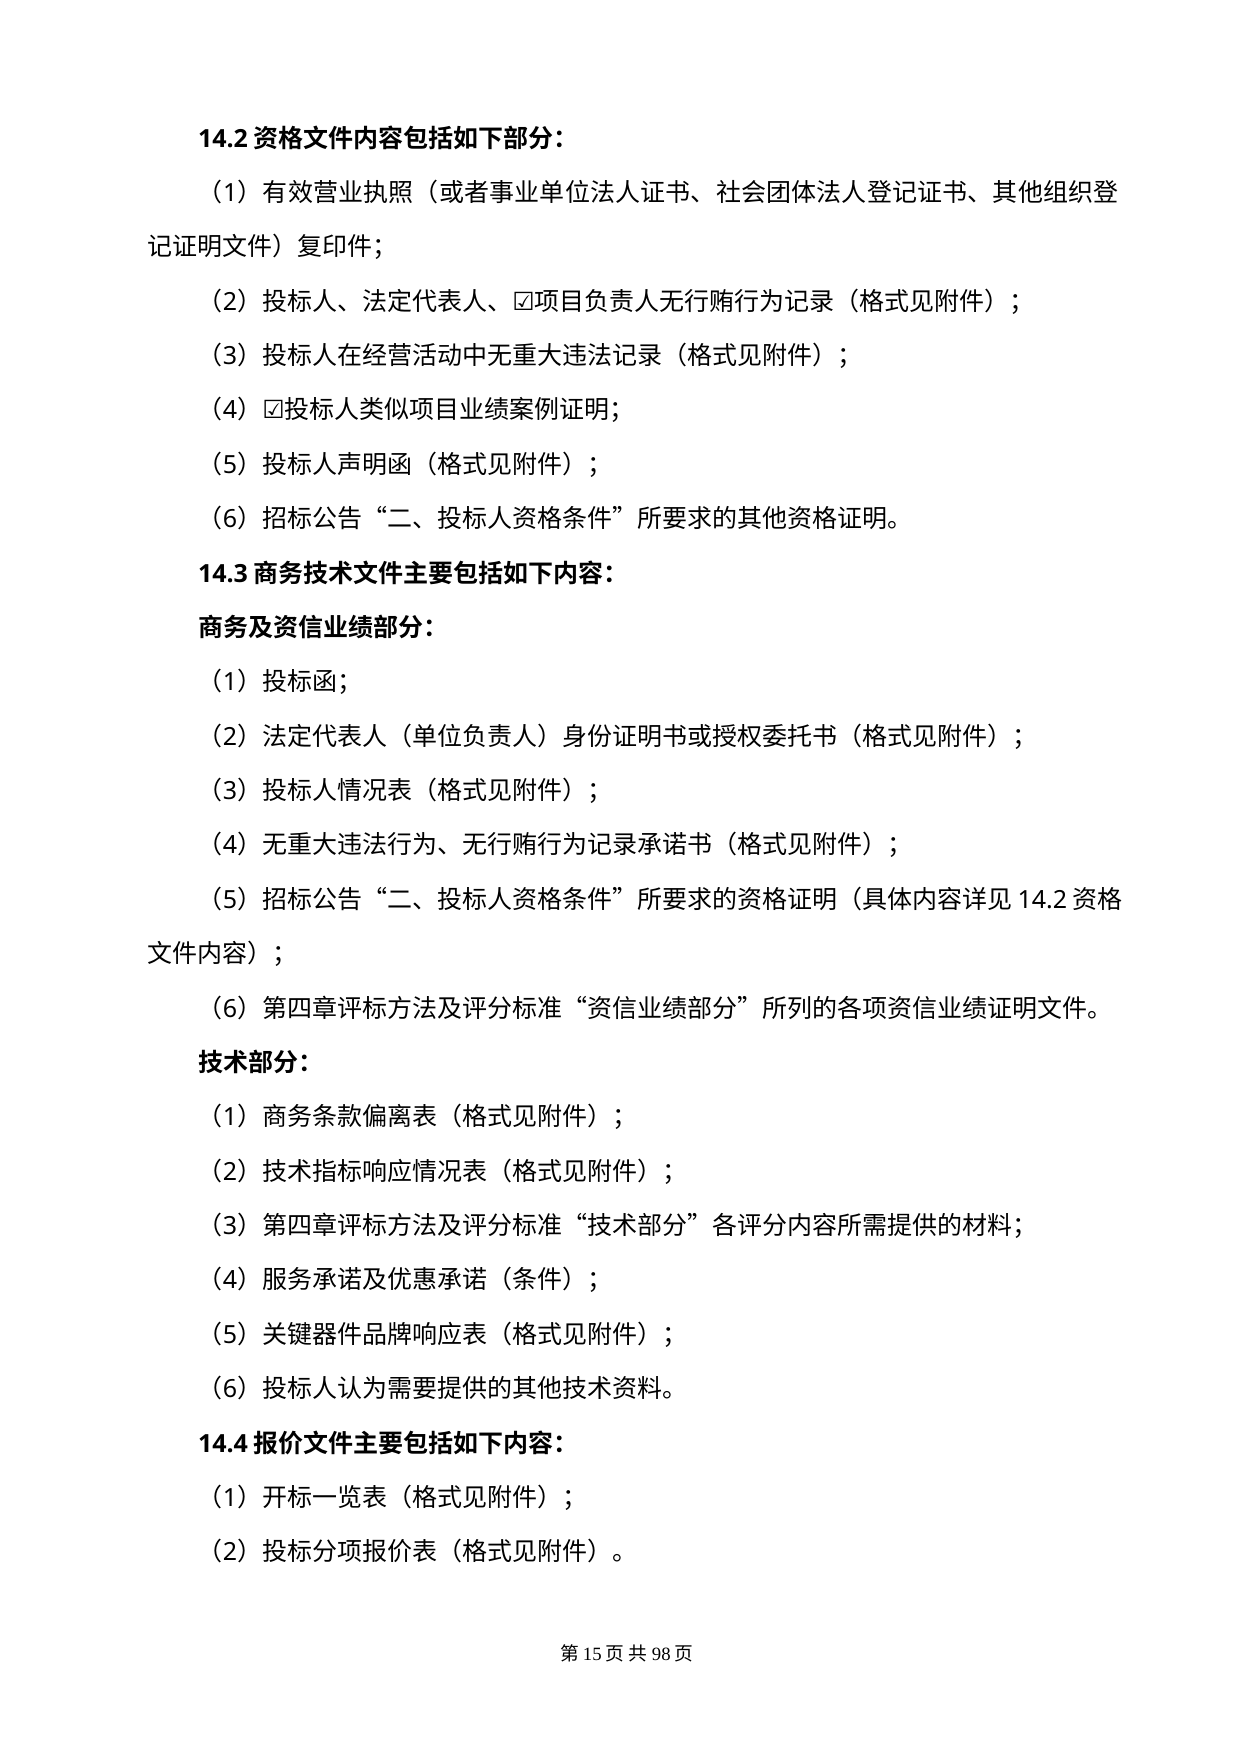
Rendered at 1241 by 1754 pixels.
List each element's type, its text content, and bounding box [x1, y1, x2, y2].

text （6）第四章评标方法及评分标准“资信业绩部分”所列的各项资信业绩证明文件。 [148, 988, 1122, 1024]
text （2）技术指标响应情况表（格式见附件）； [148, 1151, 1122, 1187]
text （5）关键器件品牌响应表（格式见附件）； [148, 1314, 1122, 1351]
text （3）投标人在经营活动中无重大违法记录（格式见附件）； [148, 336, 1122, 372]
text 14.4报价文件主要包括如下内容： [148, 1423, 1122, 1459]
text （1）开标一览表（格式见附件）； [148, 1477, 1122, 1514]
text （1）投标函； [148, 662, 1122, 698]
text 14.2资格文件内容包括如下部分： [148, 118, 1122, 154]
text （4）☑投标人类似项目业绩案例证明； [148, 390, 1122, 426]
text （2）投标人、法定代表人、☑项目负责人无行贿行为记录（格式见附件）； [148, 281, 1122, 317]
text （3）第四章评标方法及评分标准“技术部分”各评分内容所需提供的材料； [148, 1206, 1122, 1242]
text （1）商务条款偏离表（格式见附件）； [148, 1097, 1122, 1133]
text （5）投标人声明函（格式见附件）； [148, 444, 1122, 481]
text （5）招标公告“二、投标人资格条件”所要求的资格证明（具体内容详见14.2资格文件内容）； [148, 879, 1122, 970]
text （3）投标人情况表（格式见附件）； [148, 771, 1122, 807]
text 商务及资信业绩部分： [148, 607, 1122, 644]
text （4）服务承诺及优惠承诺（条件）； [148, 1260, 1122, 1296]
text 技术部分： [148, 1042, 1122, 1079]
text （2）法定代表人（单位负责人）身份证明书或授权委托书（格式见附件）； [148, 716, 1122, 752]
text （6）投标人认为需要提供的其他技术资料。 [148, 1369, 1122, 1405]
text （1）有效营业执照（或者事业单位法人证书、社会团体法人登记证书、其他组织登记证明文件）复印件； [148, 172, 1122, 263]
text （4）无重大违法行为、无行贿行为记录承诺书（格式见附件）； [148, 825, 1122, 861]
text 14.3商务技术文件主要包括如下内容： [148, 553, 1122, 589]
text （6）招标公告“二、投标人资格条件”所要求的其他资格证明。 [148, 499, 1122, 535]
text （2）投标分项报价表（格式见附件）。 [148, 1532, 1122, 1568]
